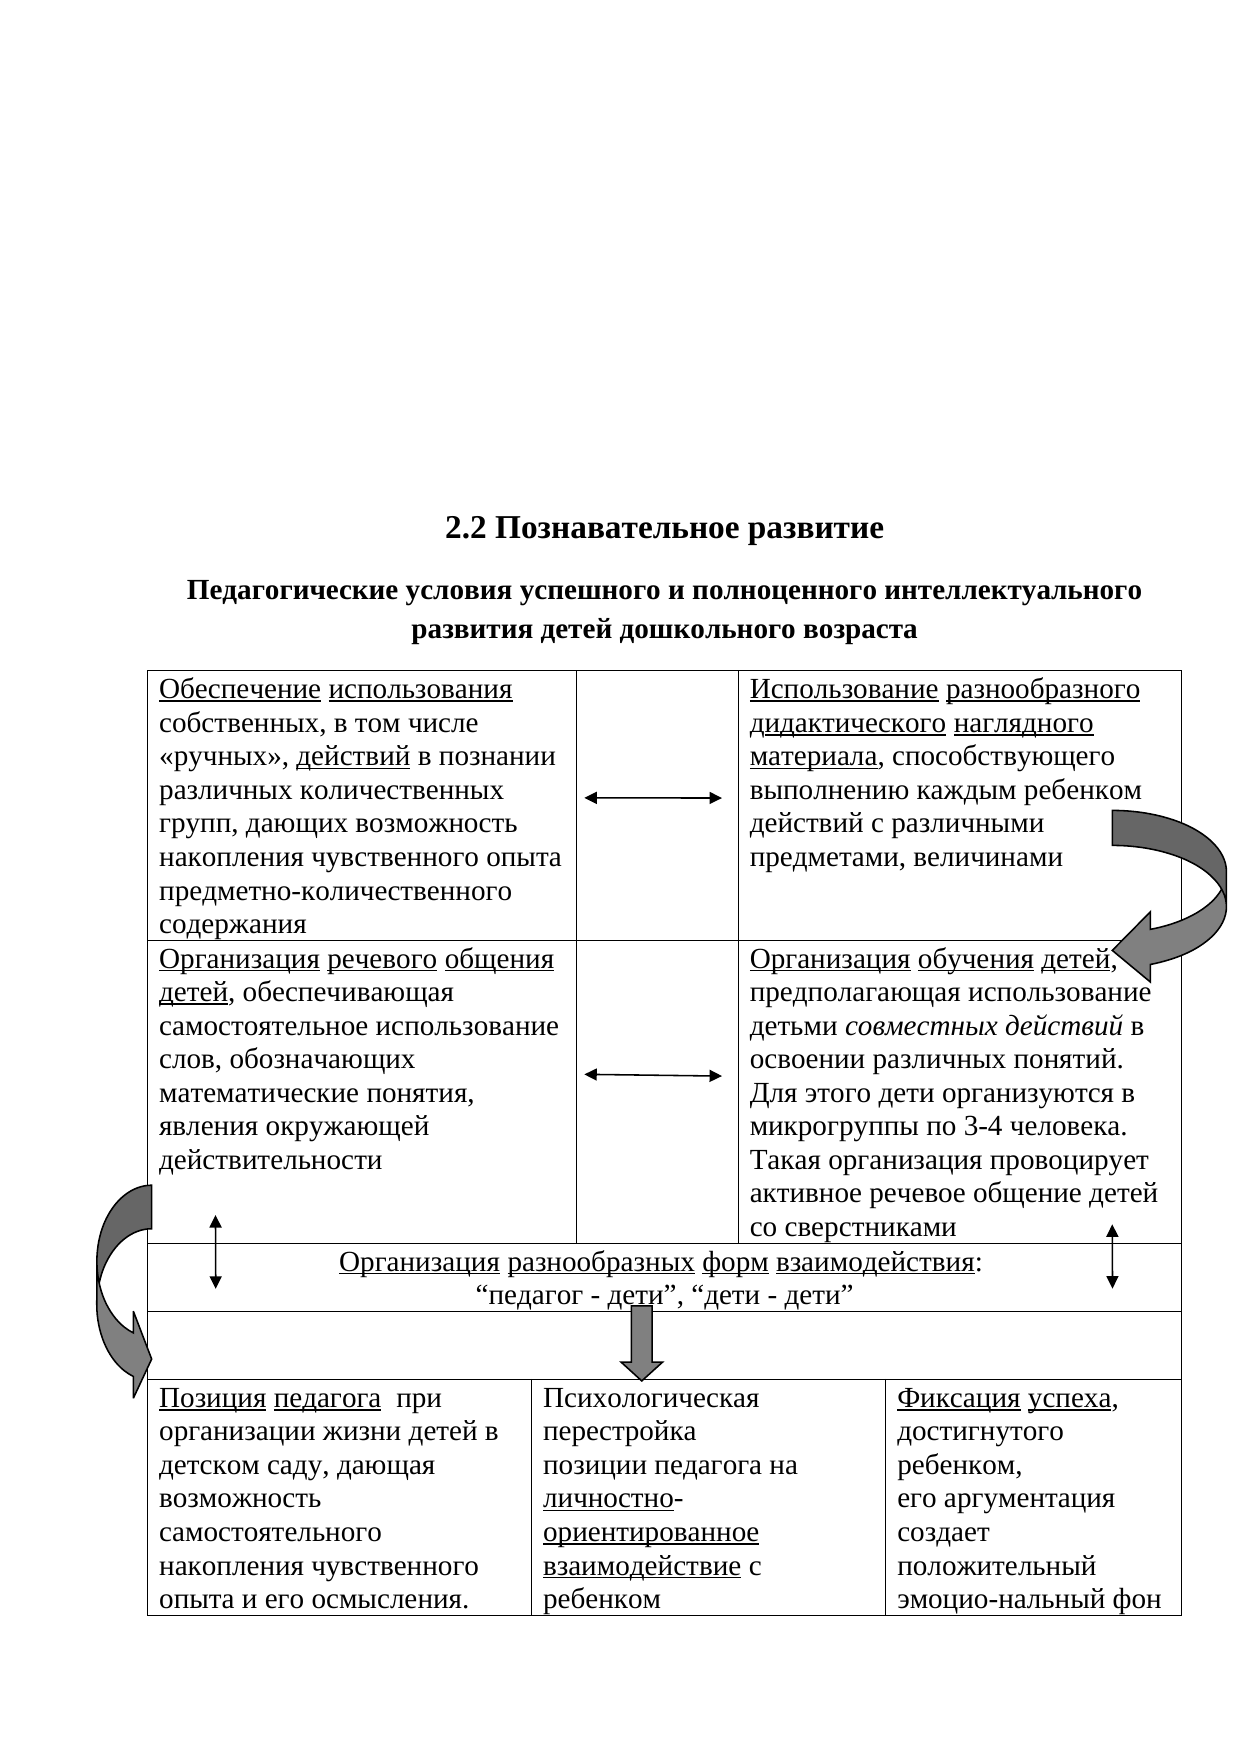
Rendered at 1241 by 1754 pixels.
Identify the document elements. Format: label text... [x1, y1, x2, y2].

table_cell Организация обучения детей, предполагающая использование детьми совместных действий в освоении различных понятий. Для этого дети организуются в микрогруппы по 3-4 человека. Такая организация провоцирует активное речевое общение детей со сверстниками [739, 941, 1181, 1243]
table_cell Организация разнообразных форм взаимодействия: “педагог - дети”, “дети - дети” [148, 1244, 1181, 1311]
table_cell [577, 941, 738, 1243]
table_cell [532, 1380, 885, 1615]
table_header [577, 671, 738, 940]
table_cell Организация речевого общения детей, обеспечивающая самостоятельное использование слов, обозначающих математические понятия, явления окружающей действительности [148, 941, 576, 1243]
text Педагогические условия успешного и полноценного интеллектуального развития детей дошкольного возраста [177, 572, 1152, 644]
table_cell [148, 1312, 637, 1379]
table_header Использование разнообразного дидактического наглядного материала, способствующего выполнению каждым ребенком действий с различными предметами, величинами [739, 671, 1181, 940]
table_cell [148, 1380, 531, 1615]
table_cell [886, 1380, 1181, 1615]
text 2.2 Познавательное развитие [177, 507, 1152, 546]
table_header Обеспечение использования собственных, в том числе «ручных», действий в познании различных количественных групп, дающих возможность накопления чувственного опыта предметно-количественного содержания [148, 671, 576, 940]
table_cell [647, 1312, 1181, 1379]
